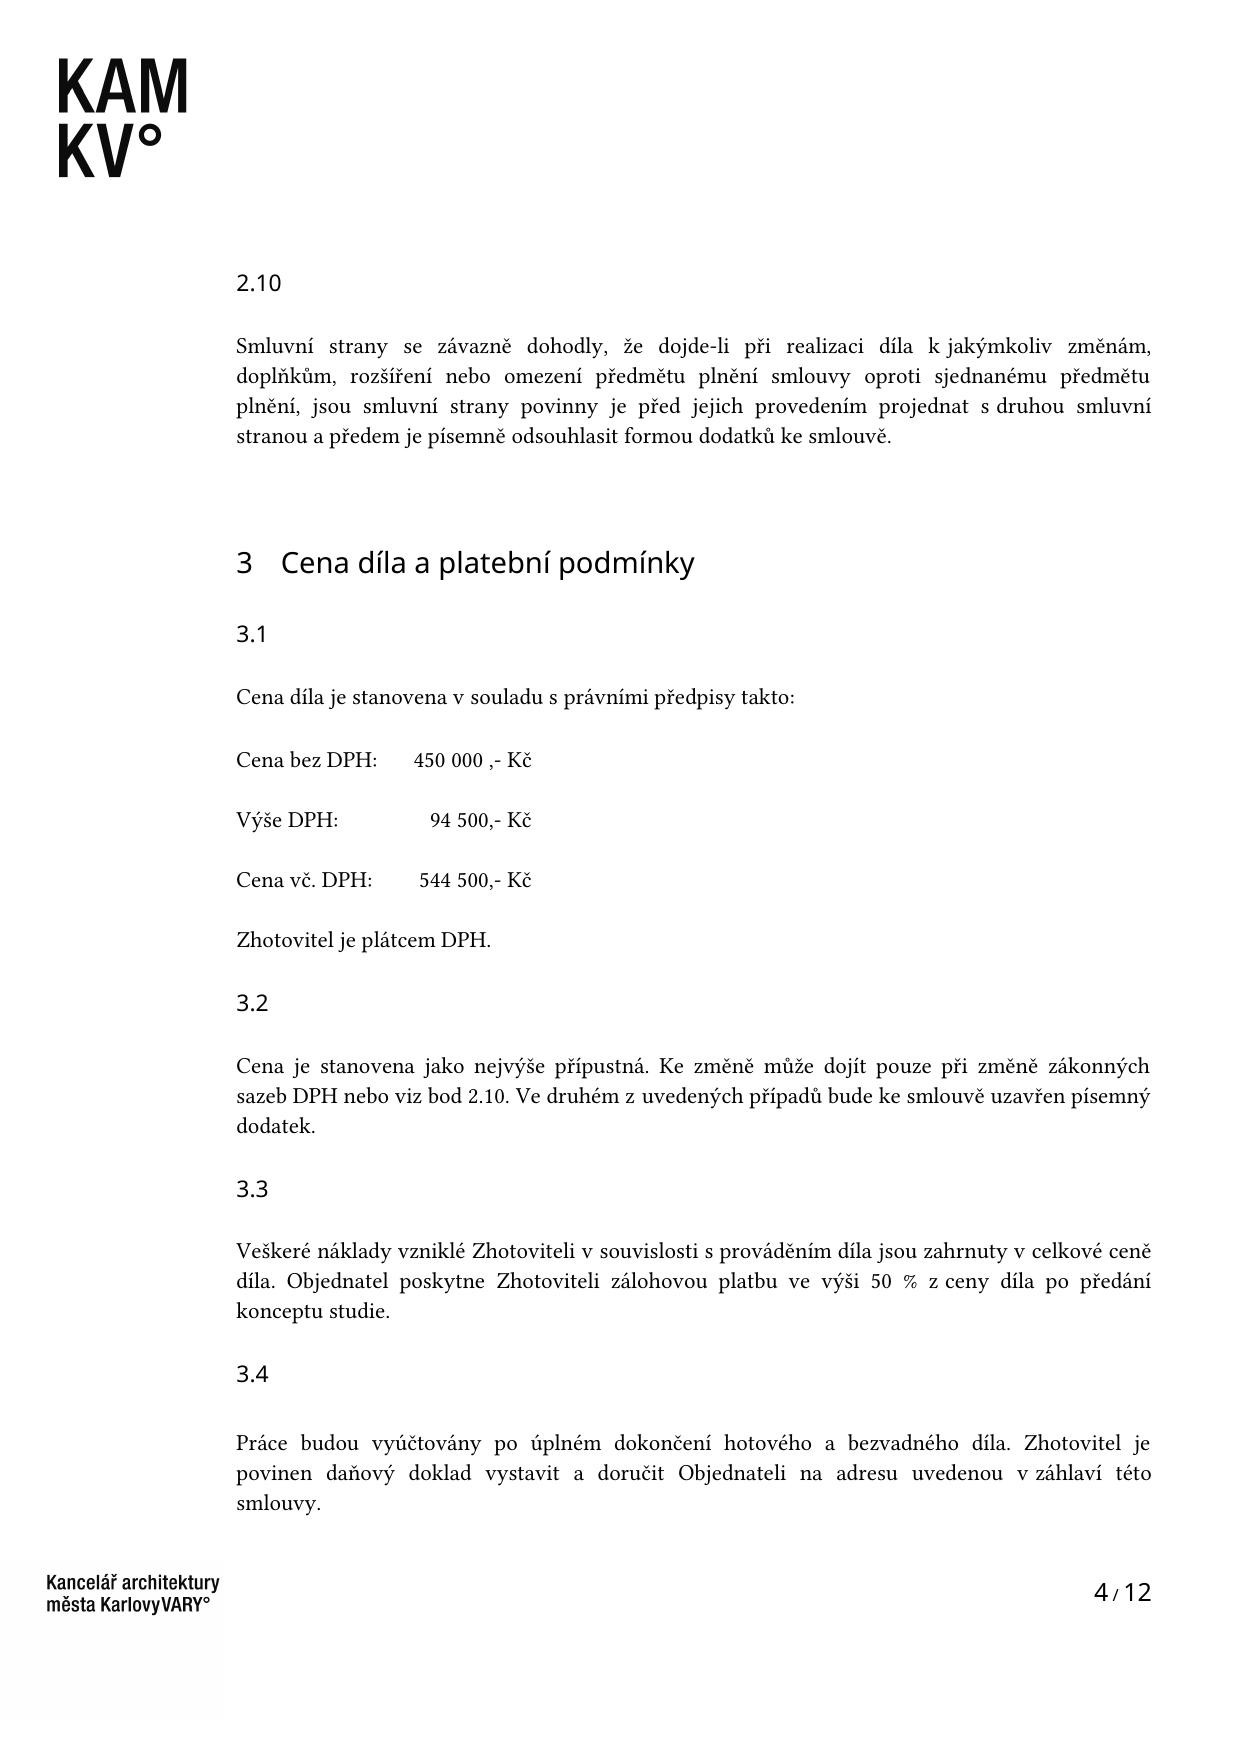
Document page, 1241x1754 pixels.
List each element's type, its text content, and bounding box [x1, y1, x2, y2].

text 3.3 [236, 1172, 1152, 1204]
text Cena je stanovena jako nejvýše přípustná. Ke změně může dojít pouze při změně zákonných sazeb DPH nebo viz bod 2.10. Ve druhém z uvedených případů bude ke smlouvě uzavřen písemný dodatek. [236, 1052, 1152, 1139]
text 3 Cena díla a platební podmínky [236, 543, 1152, 582]
text Veškeré náklady vzniklé Zhotoviteli v souvislosti s prováděním díla jsou zahrnuty v celkové ceně díla. Objednatel poskytne Zhotoviteli zálohovou platbu ve výši 50 % z ceny díla po předání konceptu studie. [236, 1238, 1152, 1324]
text Smluvní strany se závazně dohodly, že dojde-li při realizaci díla k jakýmkoliv změnám, doplňkům, rozšíření nebo omezení předmětu plnění smlouvy oproti sjednanému předmětu plnění, jsou smluvní strany povinny je před jejich provedením projednat s druhou smluvní stranou a předem je písemně odsouhlasit formou dodatků ke smlouvě. [236, 333, 1152, 449]
text Cena díla je stanovena v souladu s právními předpisy takto: [236, 684, 1152, 710]
text Cena vč. DPH: 544 500,- Kč [236, 867, 1152, 893]
text 2.10 [236, 267, 1152, 298]
picture [0, 0, 200, 184]
text Zhotovitel je plátcem DPH. [236, 927, 1152, 953]
text Výše DPH: 94 500,- Kč [236, 807, 1152, 833]
text 3.1 [236, 618, 1152, 649]
text Cena bez DPH: 450 000 ,- Kč [236, 747, 1152, 773]
text 3.4 [236, 1358, 1152, 1390]
text Práce budou vyúčtovány po úplném dokončení hotového a bezvadného díla. Zhotovitel je povinen daňový doklad vystavit a doručit Objednateli na adresu uvedenou v záhlaví této smlouvy. [236, 1430, 1152, 1516]
picture [0, 1562, 228, 1720]
text 3.2 [236, 987, 1152, 1018]
